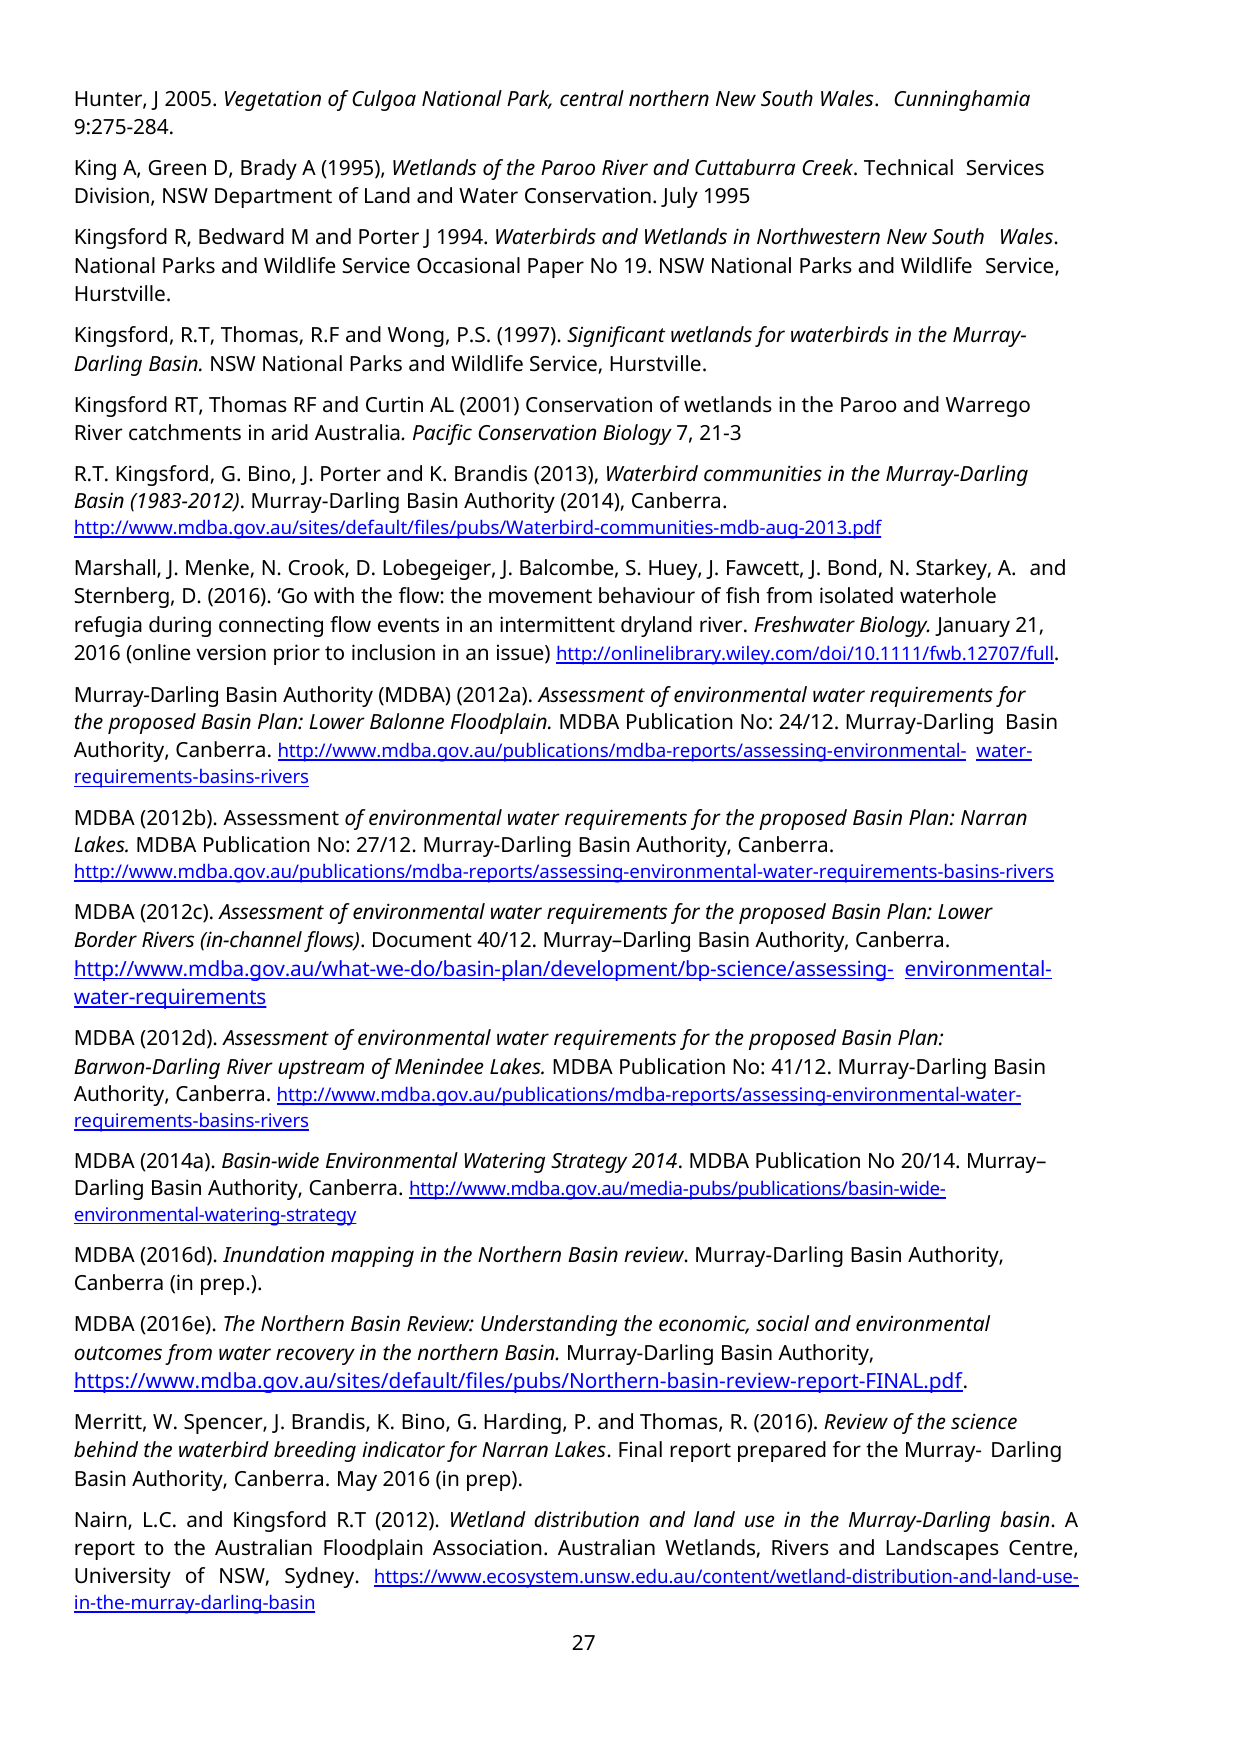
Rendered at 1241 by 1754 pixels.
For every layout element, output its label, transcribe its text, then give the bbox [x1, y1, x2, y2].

text Kingsford R, Bedward M and Porter J 1994. Waterbirds and Wetlands in Northwestern New South Wales. National Parks and Wildlife Service Occasional Paper No 19. NSW National Parks and Wildlife Service, Hurstville. [74, 222, 1073, 308]
text MDBA (2012d). Assessment of environmental water requirements for the proposed Basin Plan: [74, 1023, 1103, 1052]
text Kingsford, R.T, Thomas, R.F and Wong, P.S. (1997). Significant wetlands for waterbirds in the Murray- Darling Basin. NSW National Parks and Wildlife Service, Hurstville. [74, 320, 1091, 377]
text Murray-Darling Basin Authority (MDBA) (2012a). Assessment of environmental water requirements for the proposed Basin Plan: Lower Balonne Floodplain. MDBA Publication No: 24/12. Murray-Darling Basin Authority, Canberra. http://www.mdba.gov.au/publications/mdba-reports/assessing-environmental- water-requirements-basins-rivers [74, 679, 1069, 789]
text MDBA (2016e). The Northern Basin Review: Understanding the economic, social and environmental outcomes from water recovery in the northern Basin. Murray-Darling Basin Authority, https://www.mdba.gov.au/sites/default/files/pubs/Northern-basin-review-report-FINAL.pdf. [74, 1309, 1068, 1394]
text MDBA (2014a). Basin-wide Environmental Watering Strategy 2014. MDBA Publication No 20/14. Murray– Darling Basin Authority, Canberra. http://www.mdba.gov.au/media-pubs/publications/basin-wide- environmental-watering-strategy [74, 1146, 1084, 1227]
text Nairn, L.C. and Kingsford R.T (2012). Wetland distribution and land use in the Murray-Darling basin. A report to the Australian Floodplain Association. Australian Wetlands, Rivers and Landscapes Centre, University of NSW, Sydney. https://www.ecosystem.unsw.edu.au/content/wetland-distribution-and-land-use- in-the-murray-darling-basin [74, 1505, 1079, 1615]
text Merritt, W. Spencer, J. Brandis, K. Bino, G. Harding, P. and Thomas, R. (2016). Review of the science behind the waterbird breeding indicator for Narran Lakes. Final report prepared for the Murray- Darling Basin Authority, Canberra. May 2016 (in prep). [74, 1407, 1069, 1492]
text Marshall, J. Menke, N. Crook, D. Lobegeiger, J. Balcombe, S. Huey, J. Fawcett, J. Bond, N. Starkey, A. and Sternberg, D. (2016). ‘Go with the flow: the movement behaviour of fish from isolated waterhole refugia during connecting flow events in an intermittent dryland river. Freshwater Biology. January 21, 2016 (online version prior to inclusion in an issue) http://onlinelibrary.wiley.com/doi/10.1111/fwb.12707/full. [74, 553, 1069, 667]
text MDBA (2016d). Inundation mapping in the Northern Basin review. Murray-Darling Basin Authority, Canberra (in prep.). [74, 1240, 1069, 1297]
text MDBA (2012b). Assessment of environmental water requirements for the proposed Basin Plan: Narran Lakes. MDBA Publication No: 27/12. Murray-Darling Basin Authority, Canberra. http://www.mdba.gov.au/publications/mdba-reports/assessing-environmental-water-requirements-basins-rivers [74, 802, 1085, 884]
text Kingsford RT, Thomas RF and Curtin AL (2001) Conservation of wetlands in the Paroo and Warrego River catchments in arid Australia. Pacific Conservation Biology 7, 21-3 [74, 390, 1069, 447]
text Barwon-Darling River upstream of Menindee Lakes. MDBA Publication No: 41/12. Murray-Darling Basin Authority, Canberra. http://www.mdba.gov.au/publications/mdba-reports/assessing-environmental-water- requirements-basins-rivers [74, 1052, 1091, 1133]
text MDBA (2012c). Assessment of environmental water requirements for the proposed Basin Plan: Lower Border Rivers (in-channel flows). Document 40/12. Murray–Darling Basin Authority, Canberra. http://www.mdba.gov.au/what-we-do/basin-plan/development/bp-science/assessing- environmental-water-requirements [74, 897, 1055, 1011]
text Hunter, J 2005. Vegetation of Culgoa National Park, central northern New South Wales. Cunninghamia 9:275-284. [74, 84, 1073, 141]
text R.T. Kingsford, G. Bino, J. Porter and K. Brandis (2013), Waterbird communities in the Murray-Darling Basin (1983-2012). Murray-Darling Basin Authority (2014), Canberra. http://www.mdba.gov.au/sites/default/files/pubs/Waterbird-communities-mdb-aug-2013.pdf [74, 459, 1058, 540]
text King A, Green D, Brady A (1995), Wetlands of the Paroo River and Cuttaburra Creek. Technical Services Division, NSW Department of Land and Water Conservation. July 1995 [74, 153, 1073, 210]
